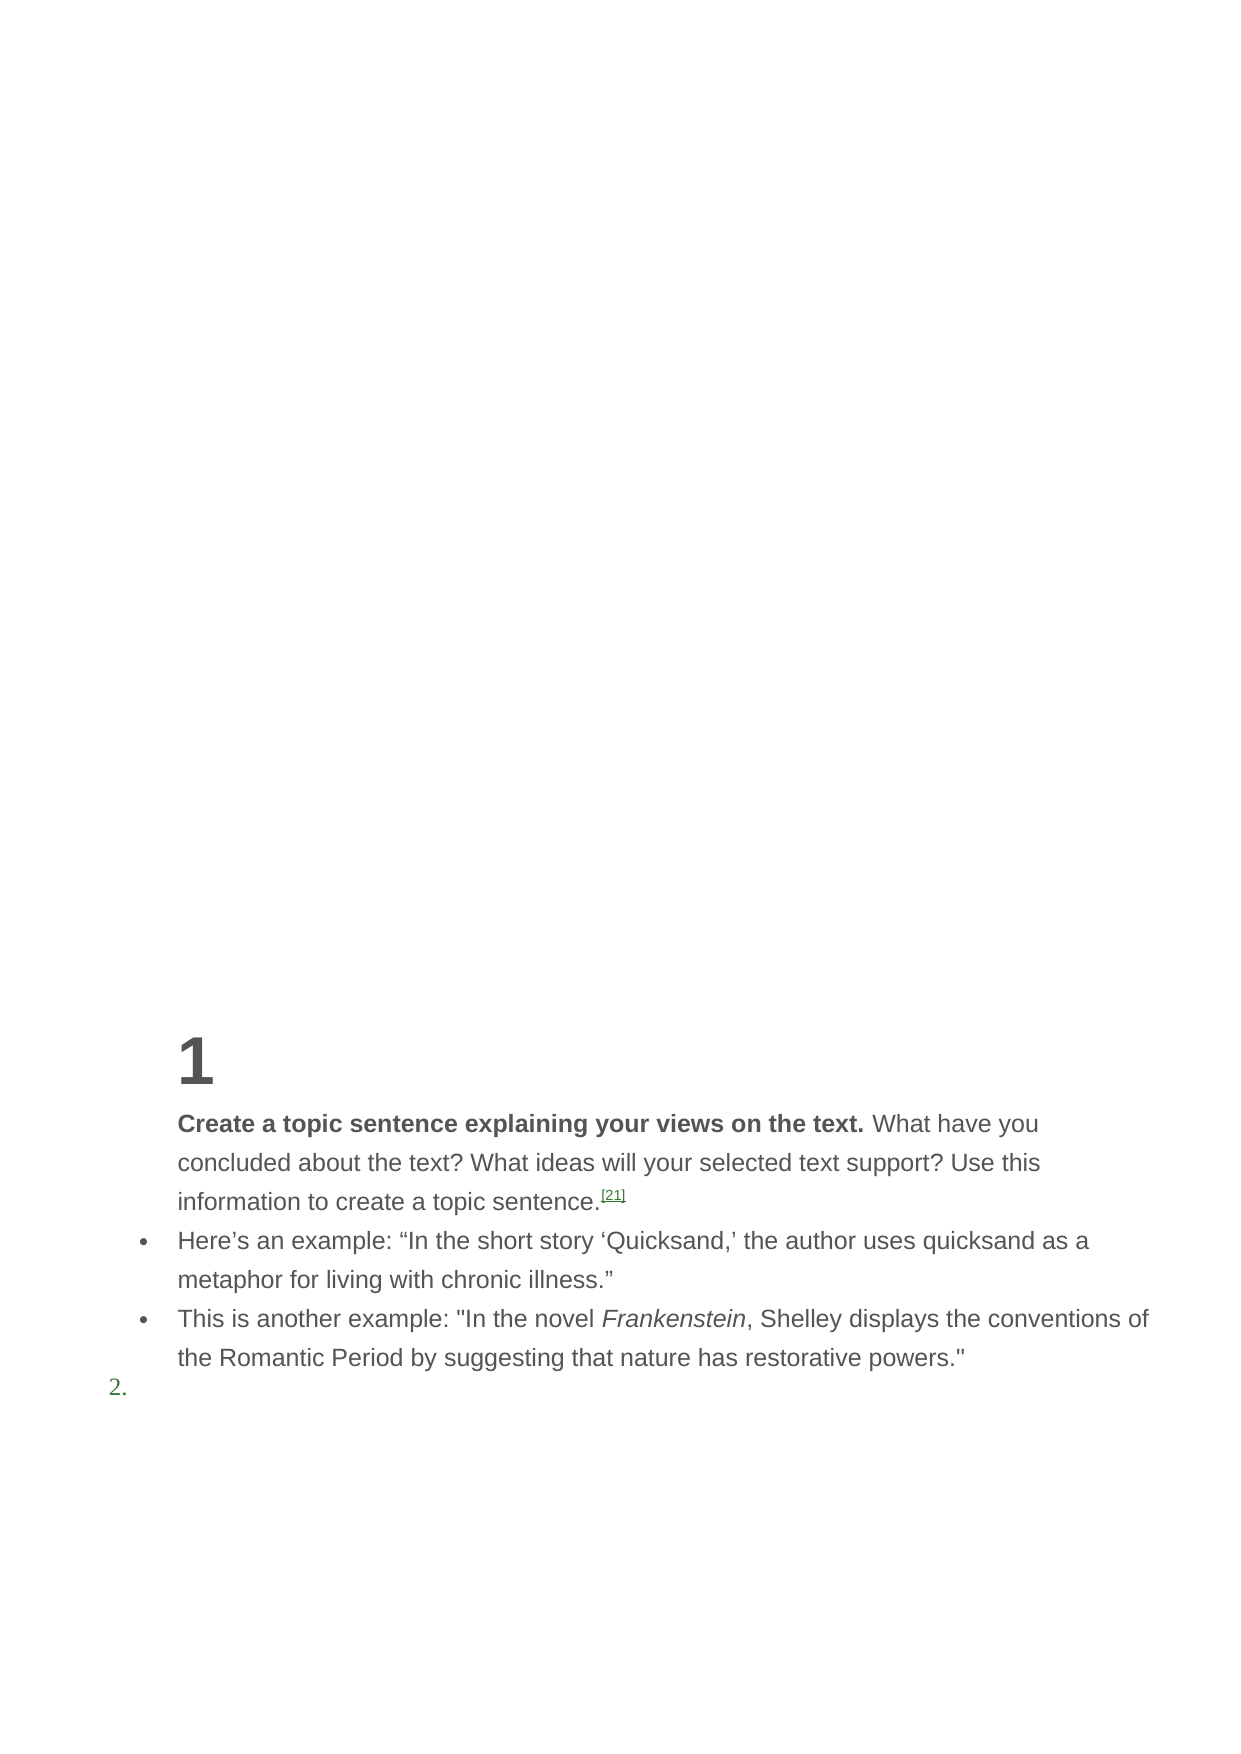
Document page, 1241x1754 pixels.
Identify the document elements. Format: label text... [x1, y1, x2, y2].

list This is another example: "In the novel Frankenstein, Shelley displays the conventions of the Romantic Period by suggesting that nature has restorative powers." [140, 1294, 1152, 1372]
list Here’s an example: “In the short story ‘Quicksand,’ the author uses quicksand as a metaphor for living with chronic illness.” [140, 1216, 1152, 1294]
text 1 [177, 1021, 1152, 1098]
text Create a topic sentence explaining your views on the text. What have you concluded about the text? What ideas will your selected text support? Use this information to create a topic sentence.[21] [177, 1098, 1152, 1216]
